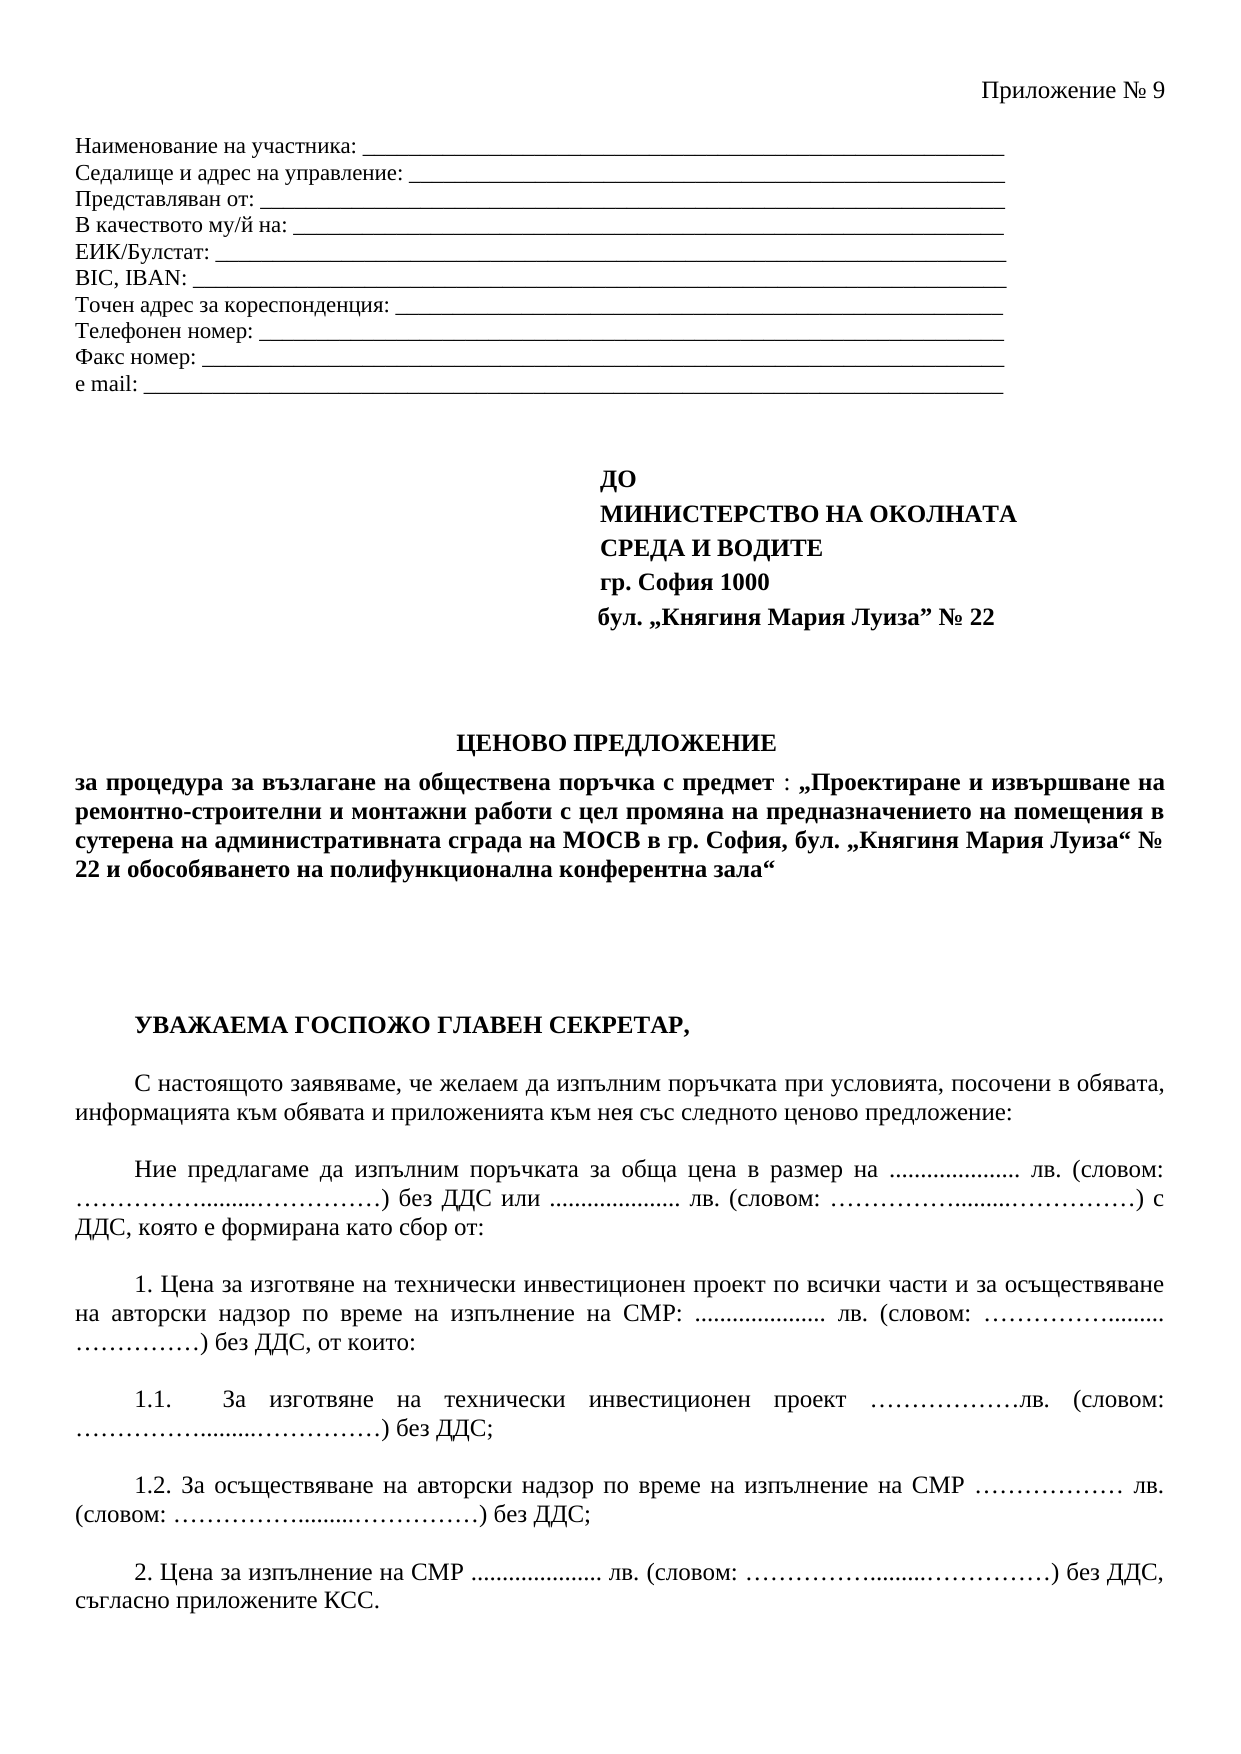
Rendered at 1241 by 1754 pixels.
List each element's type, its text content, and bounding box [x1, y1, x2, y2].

text ЕИК/Булстат: _____________________________________________________________________ [75, 238, 1165, 264]
text ЦЕНОВО ПРЕДЛОЖЕНИЕ [75, 728, 1158, 757]
text Факс номер: ______________________________________________________________________ [75, 343, 1165, 370]
text за процедура за възлагане на обществена поръчка с предмет : „Проектиране и извършване на ремонтно-строителни и монтажни работи с цел промяна на предназначението на помещения в сутерена на административната сграда на МОСВ в гр. София, бул. „Княгиня Мария Луиза“ № 22 и обособяването на полифункционална конферентна зала“ [75, 767, 1165, 882]
text Представляван от: _________________________________________________________________ [75, 185, 1165, 212]
text В качеството му/й на: ______________________________________________________________ [75, 212, 1165, 238]
text 1.1. За изготвяне на технически инвестиционен проект ………………лв. (словом: …………….........……………) без ДДС; [75, 1384, 1165, 1442]
text Телефонен номер: _________________________________________________________________ [75, 317, 1165, 343]
text Ние предлагаме да изпълним поръчката за обща цена в размер на ..................... лв. (словом: …………….........……………) без ДДС или ..................... лв. (словом: …………….........……………) с ДДС, която e формирана като сбор от: [75, 1154, 1165, 1240]
text e mail: ___________________________________________________________________________ [75, 370, 1165, 396]
text 1. Цена за изготвяне на технически инвестиционен проект по всички части и за осъществяване на авторски надзор по време на изпълнение на СМР: ..................... лв. (словом: …………….........……………) без ДДС, от които: [75, 1269, 1165, 1355]
text С настоящото заявяваме, че желаем да изпълним поръчката при условията, посочени в обявата, информацията към обявата и приложенията към нея със следното ценово предложение: [75, 1068, 1165, 1125]
text BIC, IBAN: _______________________________________________________________________ [75, 264, 1165, 291]
text Наименование на участника: ________________________________________________________ [75, 132, 1165, 159]
text УВАЖАЕМА ГОСПОЖО ГЛАВЕН СЕКРЕТАР, [75, 1010, 1165, 1039]
text Точен адрес за кореспонденция: _____________________________________________________ [75, 291, 1165, 317]
text Приложение № 9 [75, 75, 1165, 104]
text бул. „Княгиня Мария Луиза” № 22 [75, 602, 1165, 630]
text 2. Цена за изпълнение на СМР ..................... лв. (словом: …………….........……………) без ДДС, съгласно приложените КСС. [75, 1557, 1165, 1614]
text МИНИСТЕРСТВО НА ОКОЛНАТА [525, 499, 1165, 528]
text гр. София 1000 [525, 567, 1165, 596]
text Седалище и адрес на управление: ____________________________________________________ [75, 159, 1165, 185]
text СРЕДА И ВОДИТЕ [525, 533, 1165, 562]
text ДО [600, 464, 1165, 493]
text 1.2. За осъществяване на авторски надзор по време на изпълнение на СМР ……………… лв. (словом: …………….........……………) без ДДС; [75, 1470, 1165, 1528]
